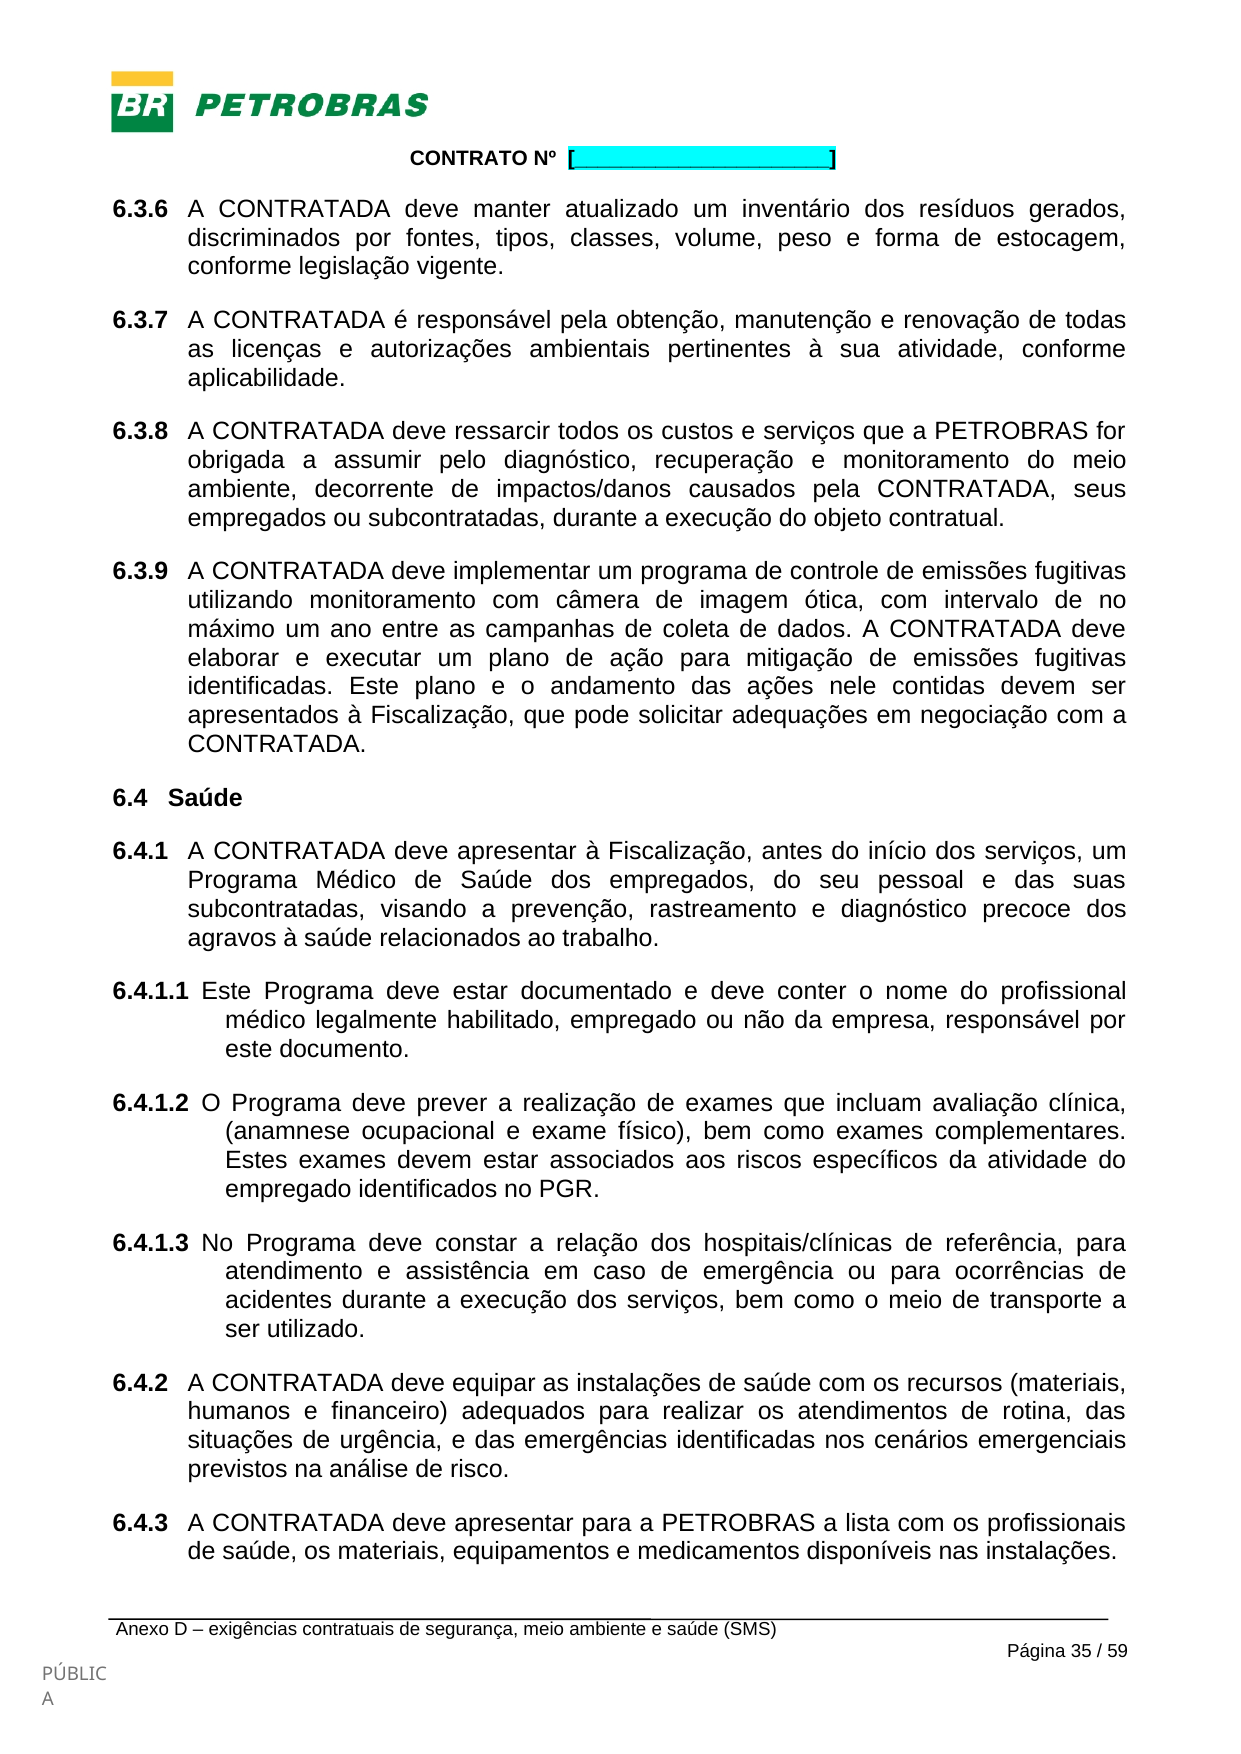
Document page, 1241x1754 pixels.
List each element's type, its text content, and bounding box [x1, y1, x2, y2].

list A CONTRATADA deve manter atualizado um inventário dos resíduos gerados, discriminados por fontes, tipos, classes, volume, peso e forma de estocagem, conforme legislação vigente. [112, 194, 1128, 280]
list A CONTRATADA deve implementar um programa de controle de emissões fugitivas utilizando monitoramento com câmera de imagem ótica, com intervalo de no máximo um ano entre as campanhas de coleta de dados. A CONTRATADA deve elaborar e executar um plano de ação para mitigação de emissões fugitivas identificadas. Este plano e o andamento das ações nele contidas devem ser apresentados à Fiscalização, que pode solicitar adequações em negociação com a CONTRATADA. [112, 556, 1128, 757]
list A CONTRATADA deve apresentar para a PETROBRAS a lista com os profissionais de saúde, os materiais, equipamentos e medicamentos disponíveis nas instalações. [112, 1507, 1128, 1565]
list No Programa deve constar a relação dos hospitais/clínicas de referência, para atendimento e assistência em caso de emergência ou para ocorrências de acidentes durante a execução dos serviços, bem como o meio de transporte a ser utilizado. [112, 1227, 1128, 1342]
list A CONTRATADA deve equipar as instalações de saúde com os recursos (materiais, humanos e financeiro) adequados para realizar os atendimentos de rotina, das situações de urgência, e das emergências identificadas nos cenários emergenciais previstos na análise de risco. [112, 1367, 1128, 1482]
list A CONTRATADA deve ressarcir todos os custos e serviços que a PETROBRAS for obrigada a assumir pelo diagnóstico, recuperação e monitoramento do meio ambiente, decorrente de impactos/danos causados pela CONTRATADA, seus empregados ou subcontratadas, durante a execução do objeto contratual. [112, 416, 1128, 531]
list Saúde [112, 782, 1128, 811]
list Este Programa deve estar documentado e deve conter o nome do profissional médico legalmente habilitado, empregado ou não da empresa, responsável por este documento. [112, 976, 1128, 1062]
picture [105, 65, 434, 139]
list A CONTRATADA é responsável pela obtenção, manutenção e renovação de todas as licenças e autorizações ambientais pertinentes à sua atividade, conforme aplicabilidade. [112, 305, 1128, 391]
list O Programa deve prever a realização de exames que incluam avaliação clínica, (anamnese ocupacional e exame físico), bem como exames complementares. Estes exames devem estar associados aos riscos específicos da atividade do empregado identificados no PGR. [112, 1087, 1128, 1202]
list A CONTRATADA deve apresentar à Fiscalização, antes do início dos serviços, um Programa Médico de Saúde dos empregados, do seu pessoal e das suas subcontratadas, visando a prevenção, rastreamento e diagnóstico precoce dos agravos à saúde relacionados ao trabalho. [112, 836, 1128, 951]
